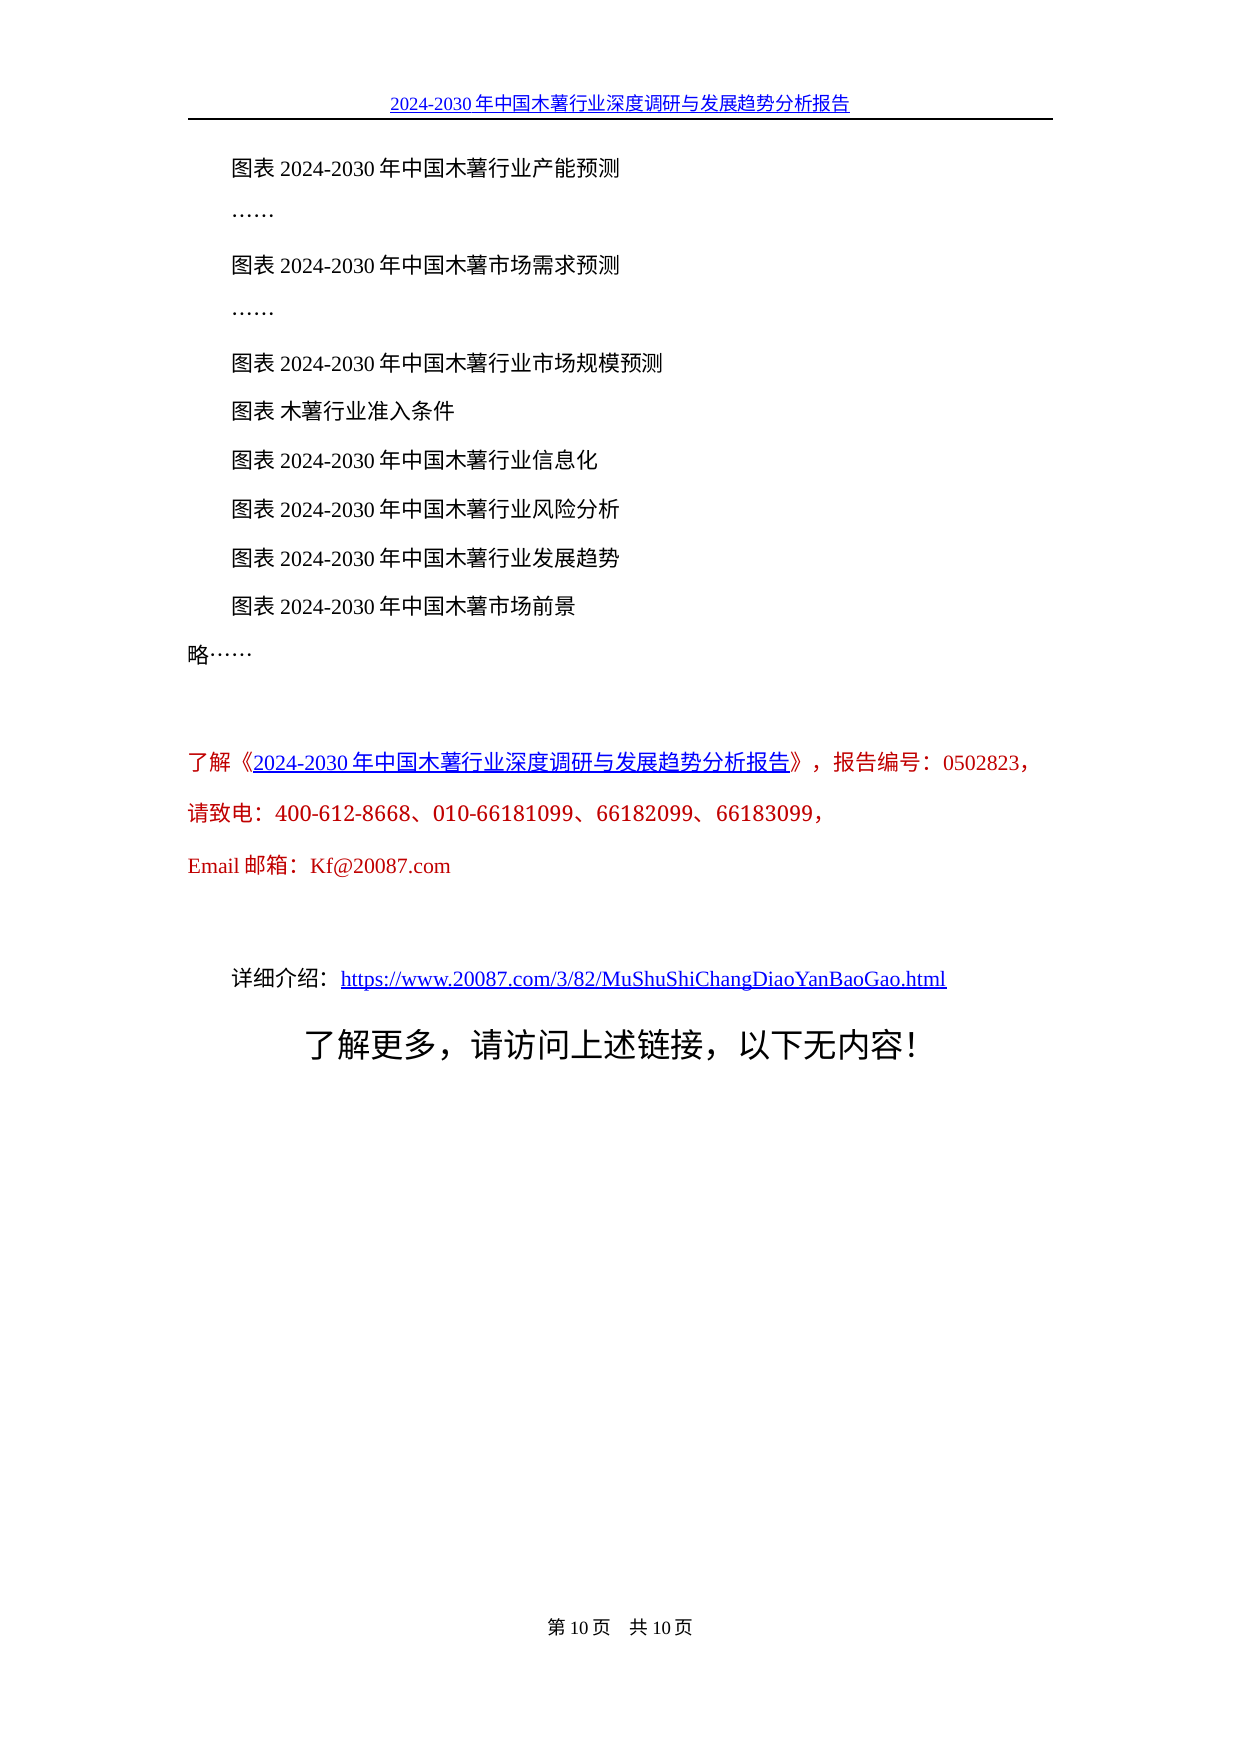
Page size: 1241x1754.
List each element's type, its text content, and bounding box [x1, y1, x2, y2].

text 请致电：400-612-8668、010-66181099、66182099、66183099， [187, 796, 1053, 828]
text 详细介绍：https://www.20087.com/3/82/MuShuShiChangDiaoYanBaoGao.html [187, 960, 1053, 993]
text 了解《2024-2030年中国木薯行业深度调研与发展趋势分析报告》，报告编号：0502823， [187, 744, 1053, 777]
text Email邮箱：Kf@20087.com [187, 847, 1053, 880]
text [187, 150, 1053, 670]
title 了解更多，请访问上述链接，以下无内容！ [187, 1010, 1053, 1075]
